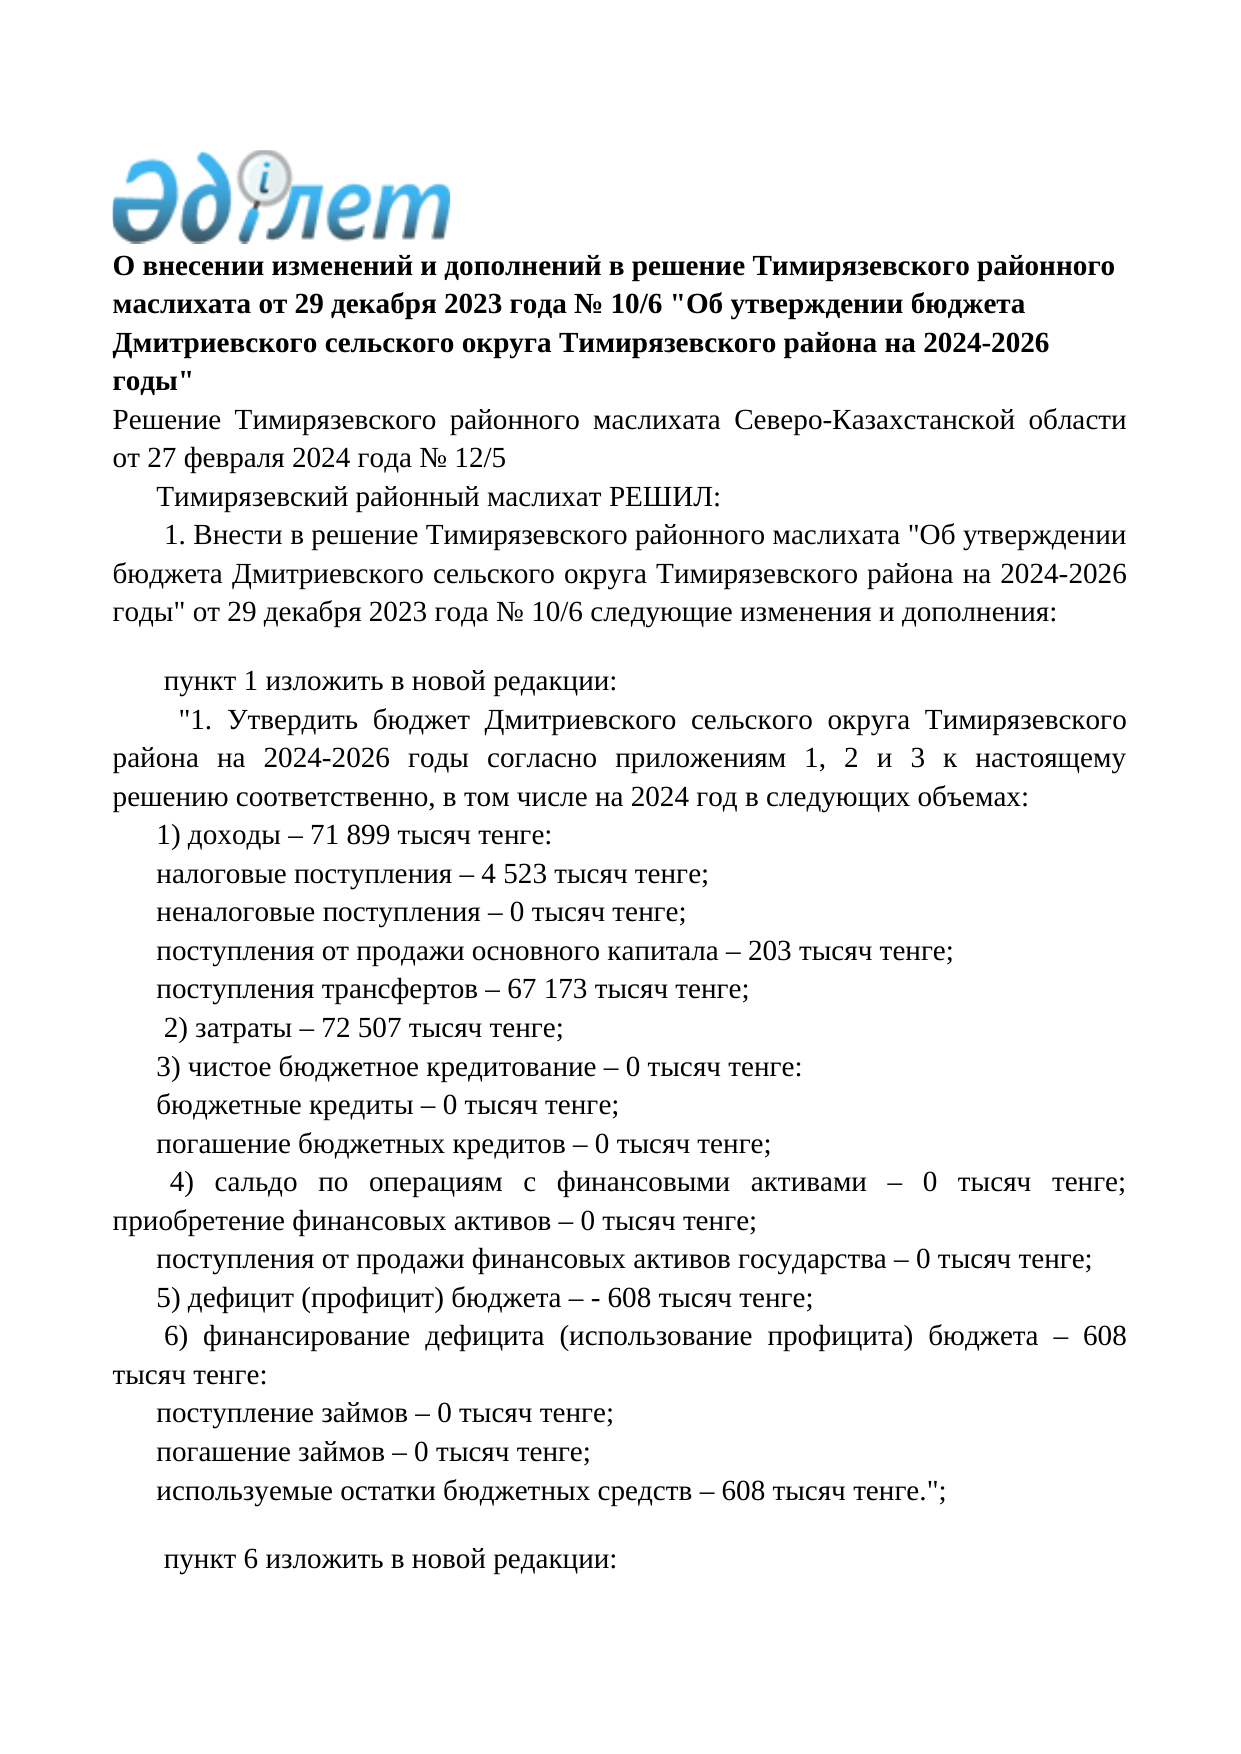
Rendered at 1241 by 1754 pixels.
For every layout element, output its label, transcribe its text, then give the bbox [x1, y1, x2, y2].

text погашение бюджетных кредитов – 0 тысяч тенге; [112, 1126, 1128, 1159]
text поступления трансфертов – 67 173 тысяч тенге; [112, 972, 1128, 1005]
text 1. Внести в решение Тимирязевского районного маслихата "Об утверждении бюджета Дмитриевского сельского округа Тимирязевского района на 2024-2026 годы" от 29 декабря 2023 года № 10/6 следующие изменения и дополнения: [112, 517, 1128, 628]
text используемые остатки бюджетных средств – 608 тысяч тенге."; [112, 1473, 1128, 1506]
text пункт 6 изложить в новой редакции: [112, 1541, 1128, 1575]
text 1) доходы – 71 899 тысяч тенге: [112, 817, 1128, 851]
text пункт 1 изложить в новой редакции: [112, 663, 1128, 697]
text 6) финансирование дефицита (использование профицита) бюджета – 608 тысяч тенге: [112, 1318, 1128, 1391]
text 5) дефицит (профицит) бюджета – - 608 тысяч тенге; [112, 1280, 1128, 1313]
picture [112, 150, 451, 244]
text неналоговые поступления – 0 тысяч тенге; [112, 894, 1128, 928]
text 4) сальдо по операциям с финансовыми активами – 0 тысяч тенге; приобретение финансовых активов – 0 тысяч тенге; [112, 1164, 1128, 1236]
text поступления от продажи финансовых активов государства – 0 тысяч тенге; [112, 1241, 1128, 1275]
text поступление займов – 0 тысяч тенге; [112, 1396, 1128, 1429]
text налоговые поступления – 4 523 тысяч тенге; [112, 856, 1128, 889]
text Тимирязевский районный маслихат РЕШИЛ: [112, 479, 1128, 512]
text поступления от продажи основного капитала – 203 тысяч тенге; [112, 933, 1128, 967]
text Решение Тимирязевского районного маслихата Северо-Казахстанской области от 27 февраля 2024 года № 12/5 [112, 402, 1128, 474]
text "1. Утвердить бюджет Дмитриевского сельского округа Тимирязевского района на 2024-2026 годы согласно приложениям 1, 2 и 3 к настоящему решению соответственно, в том числе на 2024 год в следующих объемах: [112, 702, 1128, 812]
text бюджетные кредиты – 0 тысяч тенге; [112, 1087, 1128, 1121]
text погашение займов – 0 тысяч тенге; [112, 1434, 1128, 1468]
text О внесении изменений и дополнений в решение Тимирязевского районного маслихата от 29 декабря 2023 года № 10/6 "Об утверждении бюджета Дмитриевского сельского округа Тимирязевского района на 2024-2026 годы" [112, 248, 1128, 397]
text 3) чистое бюджетное кредитование – 0 тысяч тенге: [112, 1049, 1128, 1082]
text 2) затраты – 72 507 тысяч тенге; [112, 1010, 1128, 1044]
